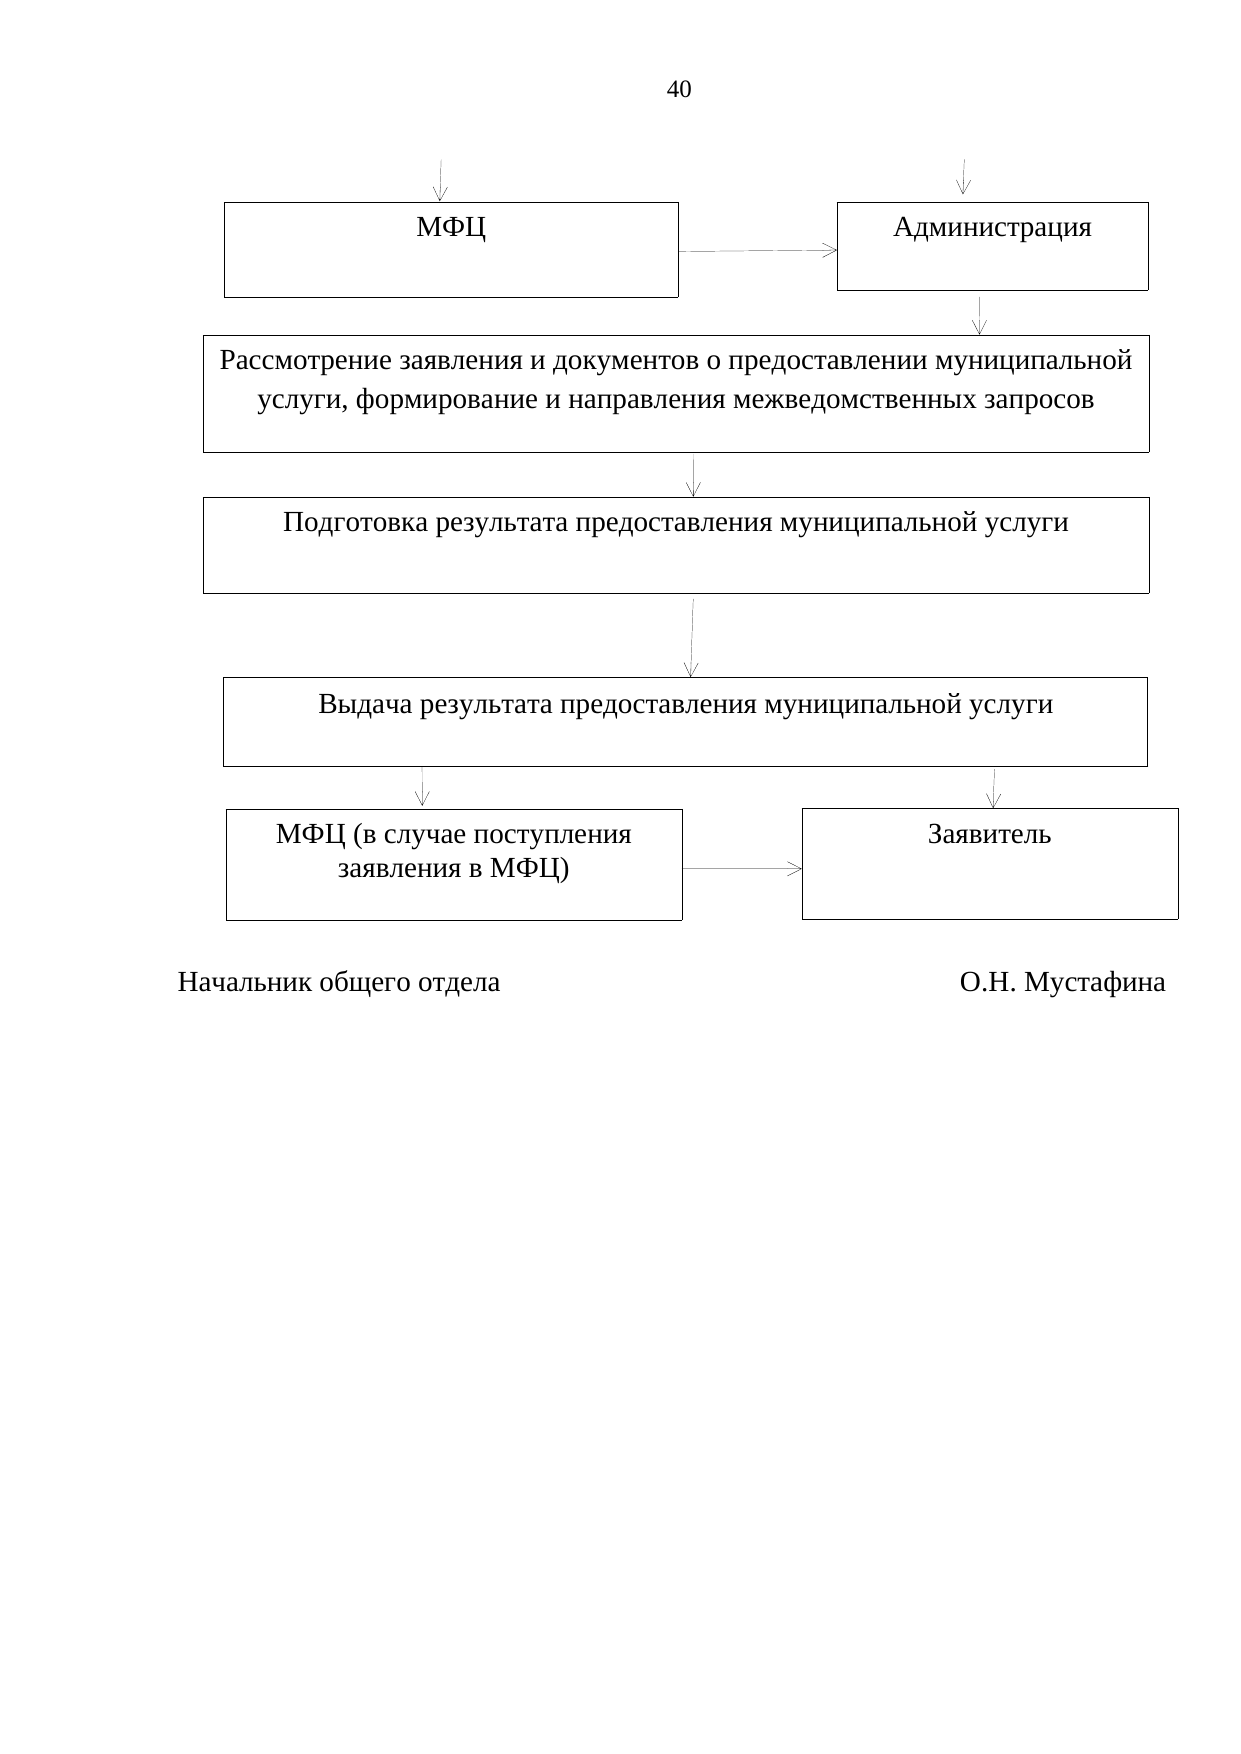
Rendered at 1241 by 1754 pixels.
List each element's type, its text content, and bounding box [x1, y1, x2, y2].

text Начальник общего отдела О.Н. Мустафина [177, 964, 1181, 998]
